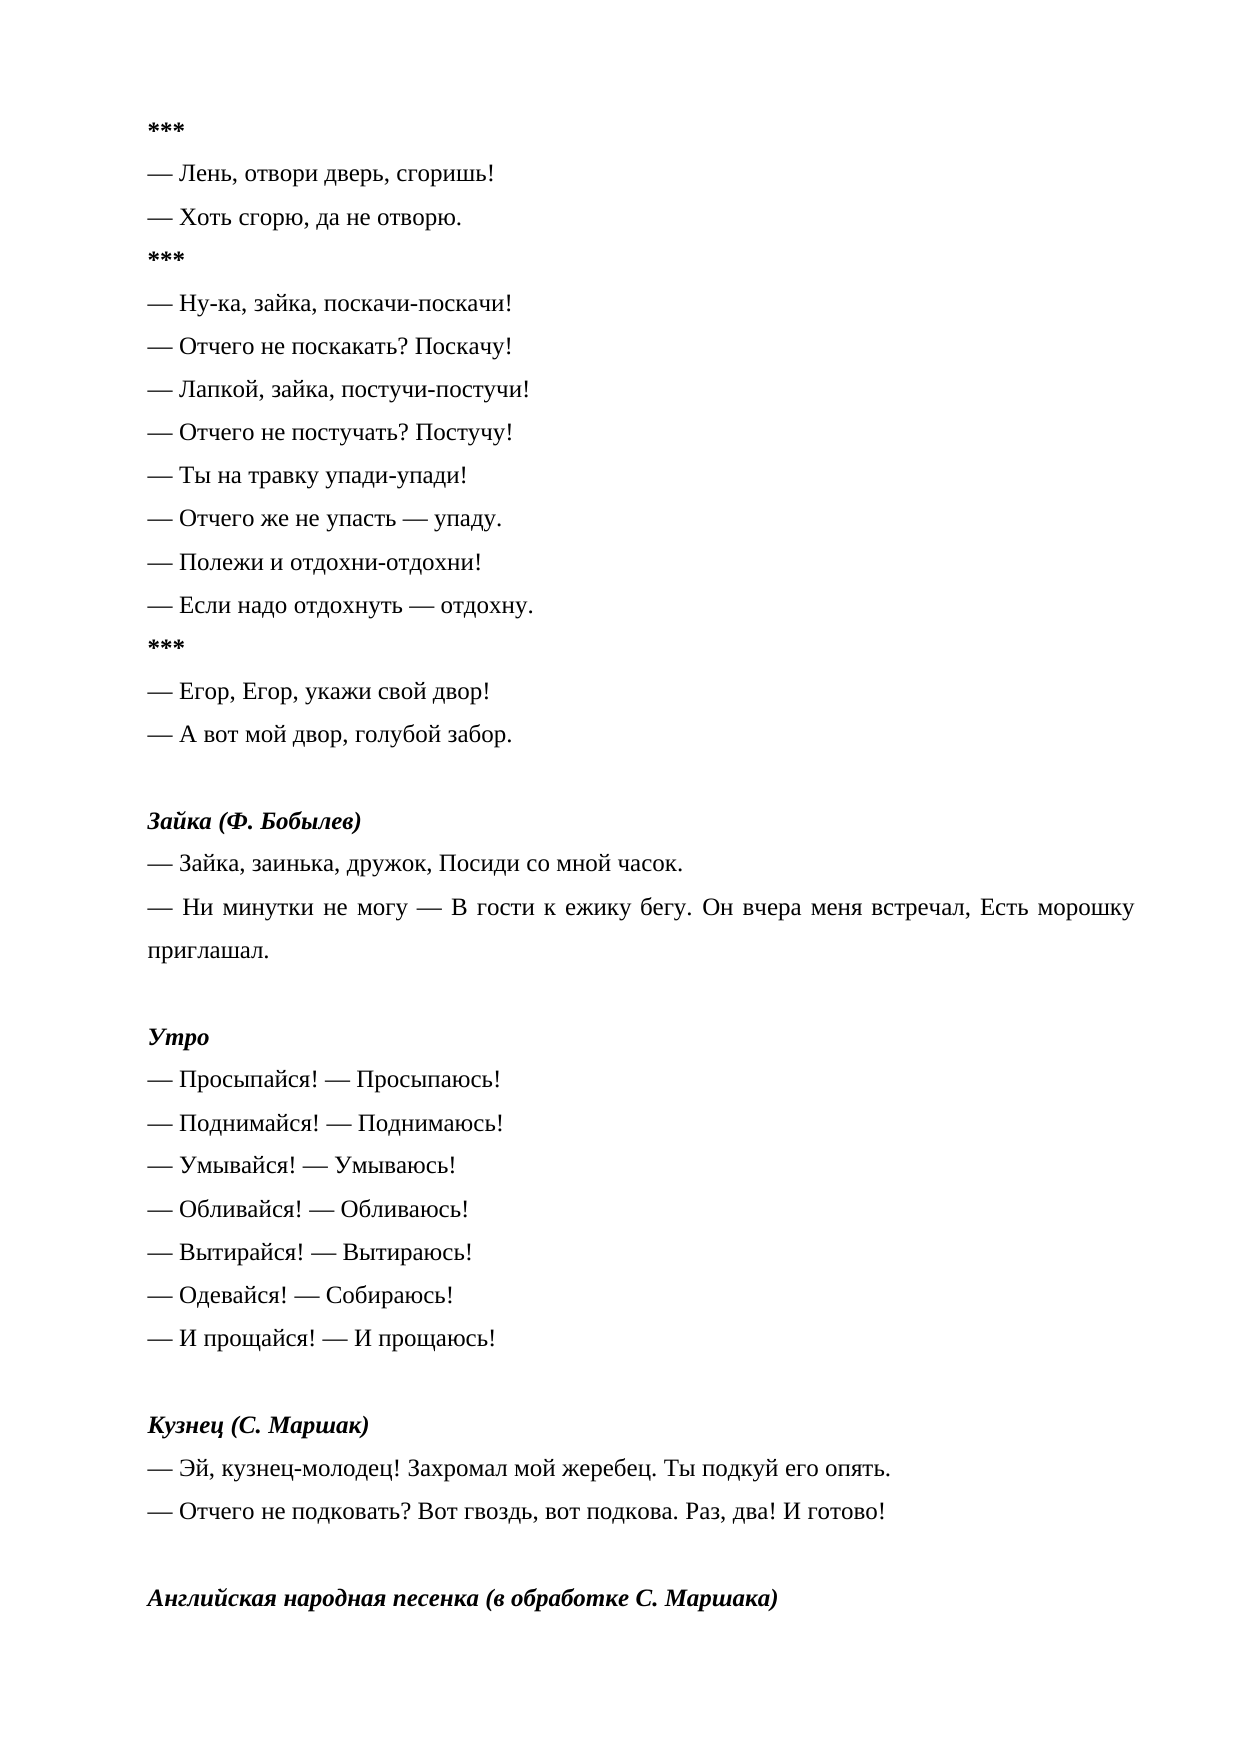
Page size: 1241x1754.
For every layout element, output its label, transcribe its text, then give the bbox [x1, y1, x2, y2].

subtitle *** [147, 245, 1223, 274]
list Ты на травку упади-упади! [147, 460, 1223, 489]
list Отчего не поскакать? Поскачу! [147, 331, 1223, 359]
list Зайка, заинька, дружок, Посиди со мной часок. [147, 848, 1223, 877]
list Отчего не постучать? Постучу! [147, 417, 1223, 446]
subtitle Кузнец (С. Маршак) [147, 1410, 1223, 1439]
list А вот мой двор, голубой забор. [147, 719, 1223, 748]
list Егор, Егор, укажи свой двор! [147, 676, 1223, 705]
list Ни минутки не могу — В гости к ежику бегу. Он вчера меня встречал, Есть морошку приглашал. [147, 892, 1137, 964]
list Лапкой, зайка, постучи-постучи! [147, 374, 1223, 403]
list И прощайся! — И прощаюсь! [147, 1323, 1223, 1352]
list Умывайся! — Умываюсь! [147, 1151, 1223, 1179]
subtitle Зайка (Ф. Бобылев) [147, 806, 1223, 835]
list Ну-ка, зайка, поскачи-поскачи! [147, 288, 1223, 317]
list Хоть сгорю, да не отворю. [147, 202, 1223, 231]
subtitle *** [147, 633, 1223, 662]
list Вытирайся! — Вытираюсь! [147, 1237, 1223, 1266]
list Отчего не подковать? Вот гвоздь, вот подкова. Раз, два! И готово! [147, 1496, 1223, 1524]
list Просыпайся! — Просыпаюсь! [147, 1064, 1223, 1093]
list Полежи и отдохни-отдохни! [147, 547, 1223, 576]
list Поднимайся! — Поднимаюсь! [147, 1108, 1223, 1136]
list Если надо отдохнуть — отдохну. [147, 590, 1223, 619]
subtitle Утро [147, 1022, 1223, 1050]
subtitle *** [147, 116, 1223, 144]
subtitle Английская народная песенка (в обработке С. Маршака) [147, 1583, 1223, 1611]
list Обливайся! — Обливаюсь! [147, 1194, 1223, 1222]
list Одевайся! — Собираюсь! [147, 1280, 1223, 1309]
list Отчего же не упасть — упаду. [147, 503, 1223, 532]
list Эй, кузнец-молодец! Захромал мой жеребец. Ты подкуй его опять. [147, 1453, 1223, 1481]
list Лень, отвори дверь, сгоришь! [147, 158, 1223, 187]
